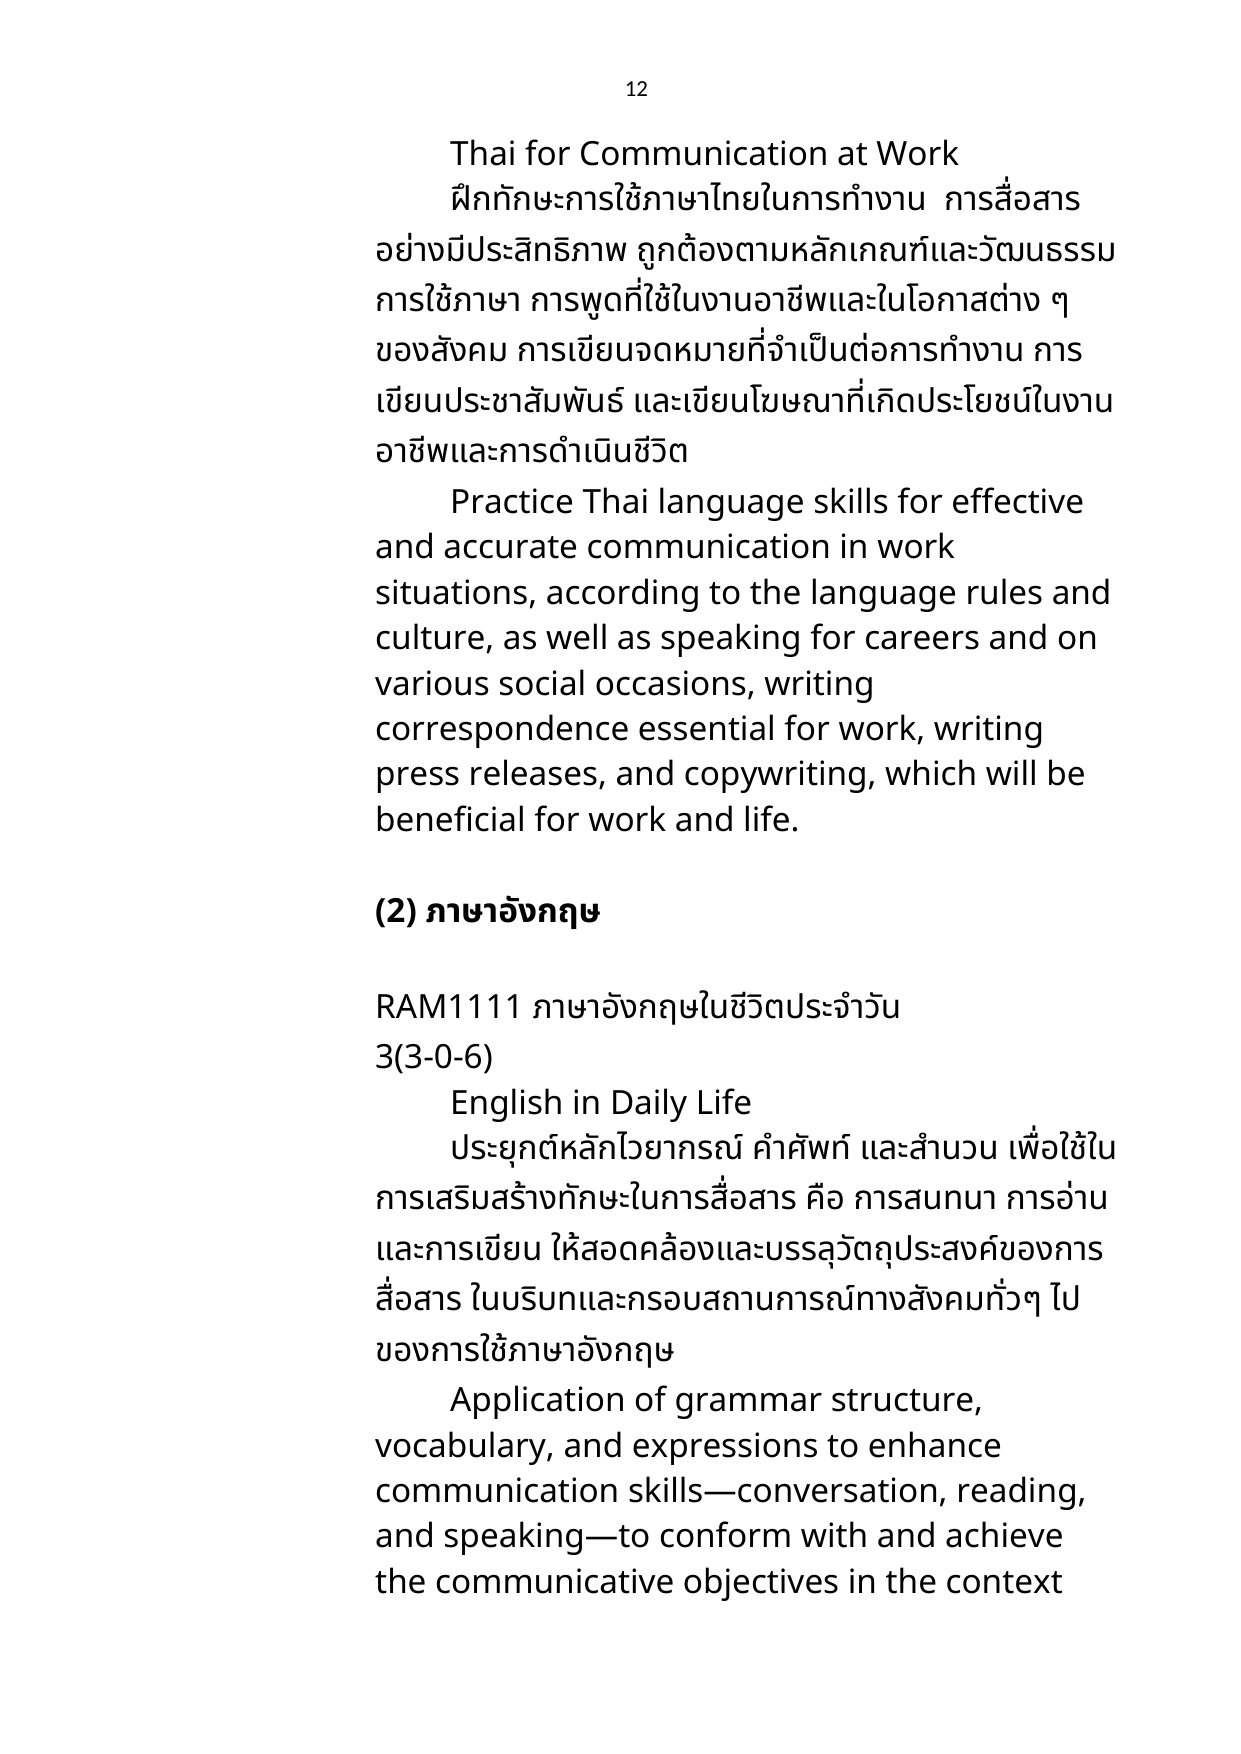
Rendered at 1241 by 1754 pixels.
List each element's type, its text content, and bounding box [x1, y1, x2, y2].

text RAM1111 ภาษาอังกฤษในชีวิตประจำวัน 3(3-0-6) [300, 982, 1122, 1078]
text ฝึกทักษะการใช้ภาษาไทยในการทำงาน การสื่อสารอย่างมีประสิทธิภาพ ถูกต้องตามหลักเกณฑ์และวัฒนธรรมการใช้ภาษา การพูดที่ใช้ในงานอาชีพและในโอกาสต่าง ๆ ของสังคม การเขียนจดหมายที่จำเป็นต่อการทำงาน การเขียนประชาสัมพันธ์ และเขียนโฆษณาที่เกิดประโยชน์ในงานอาชีพและการดำเนินชีวิต [375, 175, 1122, 478]
text Thai for Communication at Work [300, 130, 1122, 175]
text Practice Thai language skills for effective and accurate communication in work situations, according to the language rules and culture, as well as speaking for careers and on various social occasions, writing correspondence essential for work, writing press releases, and copywriting, which will be beneficial for work and life. [375, 478, 1122, 841]
text English in Daily Life [375, 1078, 1122, 1124]
text (2) ภาษาอังกฤษ [300, 886, 1122, 937]
text ประยุกต์หลักไวยากรณ์ คำศัพท์ และสำนวน เพื่อใช้ในการเสริมสร้างทักษะในการสื่อสาร คือ การสนทนา การอ่านและการเขียน ให้สอดคล้องและบรรลุวัตถุประสงค์ของการสื่อสาร ในบริบทและกรอบสถานการณ์ทางสังคมทั่วๆ ไป ของการใช้ภาษาอังกฤษ [375, 1124, 1122, 1376]
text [375, 1376, 1122, 1603]
